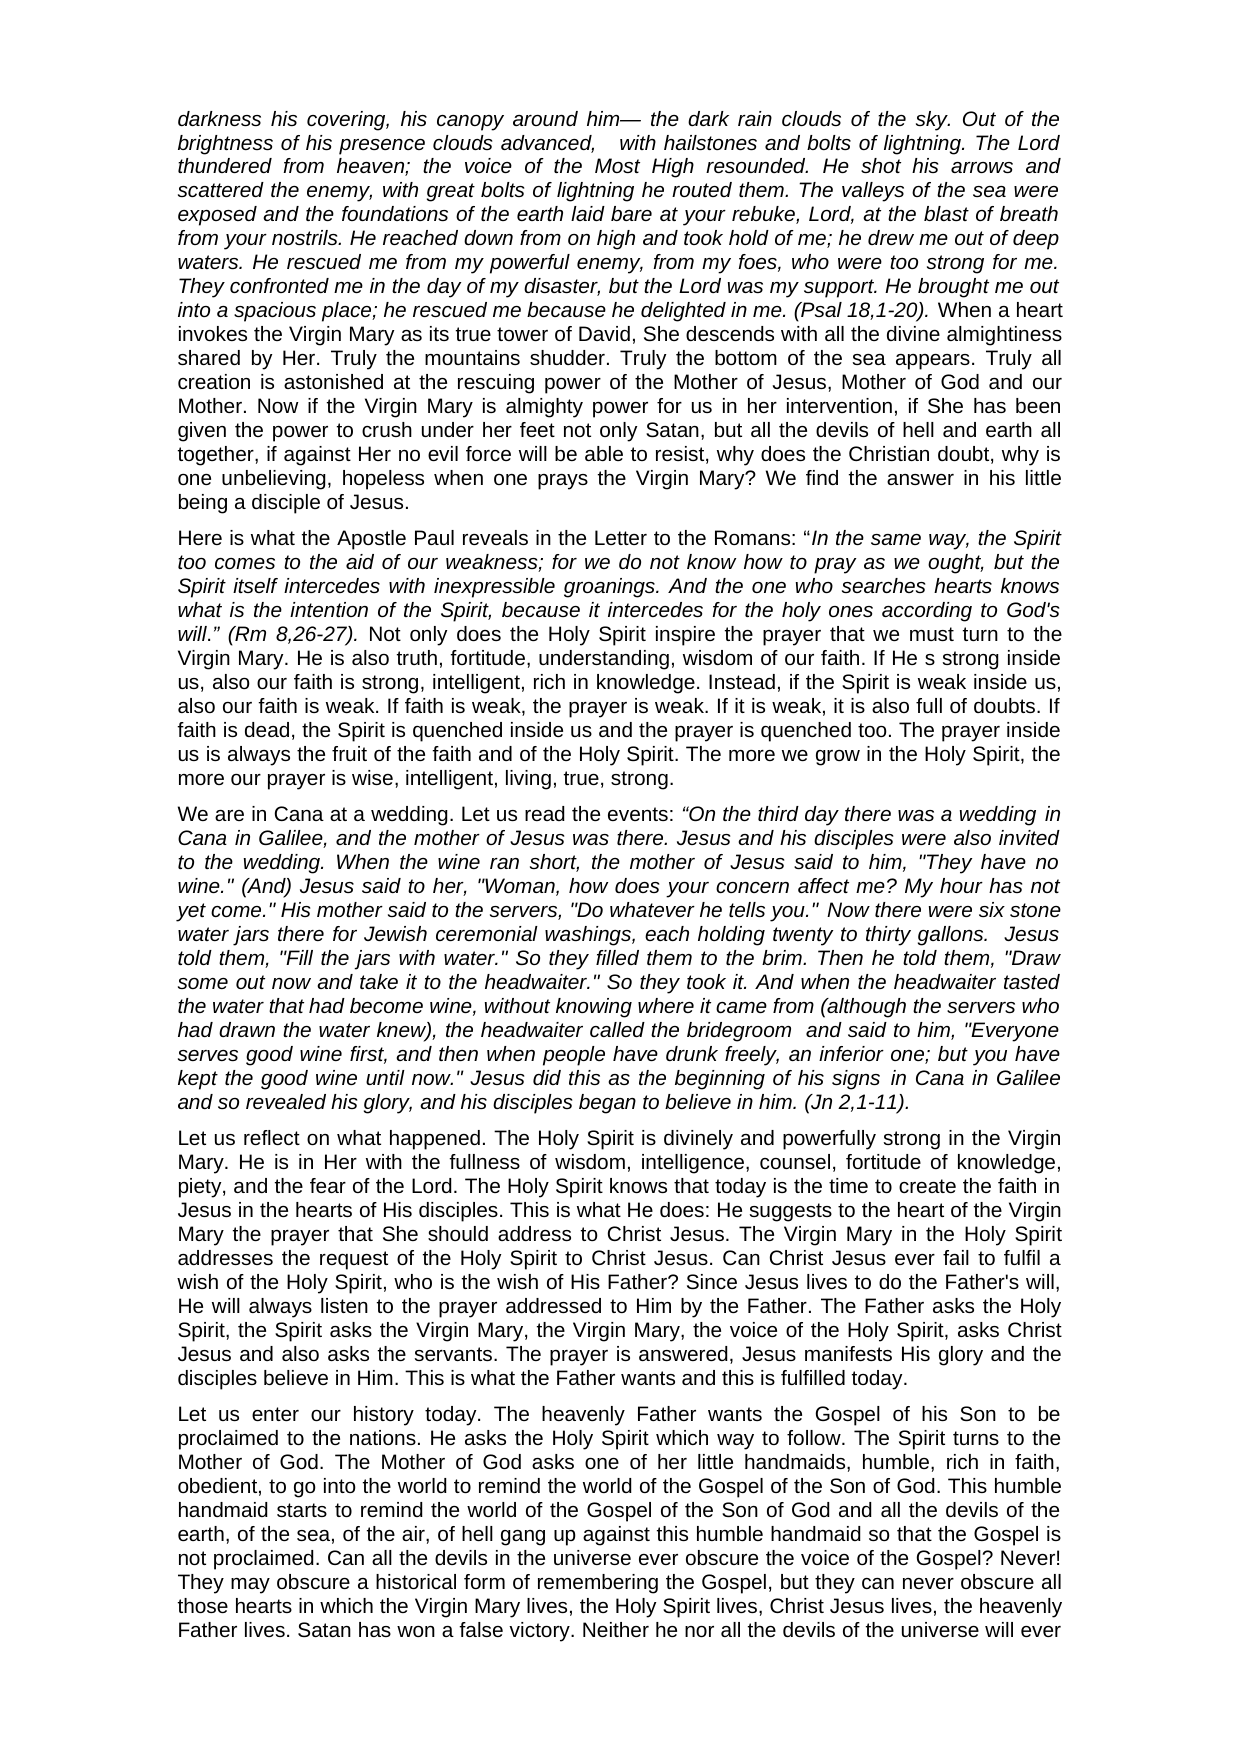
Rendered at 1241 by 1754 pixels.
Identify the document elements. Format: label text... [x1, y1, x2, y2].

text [177, 106, 1063, 514]
text Let us reflect on what happened. The Holy Spirit is divinely and powerfully strong in the Virgin Mary. He is in Her with the fullness of wisdom, intelligence, counsel, fortitude of knowledge, piety, and the fear of the Lord. The Holy Spirit knows that today is the time to create the faith in Jesus in the hearts of His disciples. This is what He does: He suggests to the heart of the Virgin Mary the prayer that She should address to Christ Jesus. The Virgin Mary in the Holy Spirit addresses the request of the Holy Spirit to Christ Jesus. Can Christ Jesus ever fail to fulfil a wish of the Holy Spirit, who is the wish of His Father? Since Jesus lives to do the Father's will, He will always listen to the prayer addressed to Him by the Father. The Father asks the Holy Spirit, the Spirit asks the Virgin Mary, the Virgin Mary, the voice of the Holy Spirit, asks Christ Jesus and also asks the servants. The prayer is answered, Jesus manifests His glory and the disciples believe in Him. This is what the Father wants and this is fulfilled today. [177, 1126, 1063, 1390]
text Here is what the Apostle Paul reveals in the Letter to the Romans: “In the same way, the Spirit too comes to the aid of our weakness; for we do not know how to pray as we ought, but the Spirit itself intercedes with inexpressible groanings. And the one who searches hearts knows what is the intention of the Spirit, because it intercedes for the holy ones according to God's will.” (Rm 8,26-27). Not only does the Holy Spirit inspire the prayer that we must turn to the Virgin Mary. He is also truth, fortitude, understanding, wisdom of our faith. If He s strong inside us, also our faith is strong, intelligent, rich in knowledge. Instead, if the Spirit is weak inside us, also our faith is weak. If faith is weak, the prayer is weak. If it is weak, it is also full of doubts. If faith is dead, the Spirit is quenched inside us and the prayer is quenched too. The prayer inside us is always the fruit of the faith and of the Holy Spirit. The more we grow in the Holy Spirit, the more our prayer is wise, intelligent, living, true, strong. [177, 526, 1063, 790]
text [177, 1402, 1063, 1642]
text We are in Cana at a wedding. Let us read the events: “On the third day there was a wedding in Cana in Galilee, and the mother of Jesus was there. Jesus and his disciples were also invited to the wedding. When the wine ran short, the mother of Jesus said to him, "They have no wine." (And) Jesus said to her, "Woman, how does your concern affect me? My hour has not yet come." His mother said to the servers, "Do whatever he tells you." Now there were six stone water jars there for Jewish ceremonial washings, each holding twenty to thirty gallons. Jesus told them, "Fill the jars with water." So they filled them to the brim. Then he told them, "Draw some out now and take it to the headwaiter." So they took it. And when the headwaiter tasted the water that had become wine, without knowing where it came from (although the servers who had drawn the water knew), the headwaiter called the bridegroom and said to him, "Everyone serves good wine first, and then when people have drunk freely, an inferior one; but you have kept the good wine until now." Jesus did this as the beginning of his signs in Cana in Galilee and so revealed his glory, and his disciples began to believe in him. (Jn 2,1-11). [177, 802, 1063, 1114]
